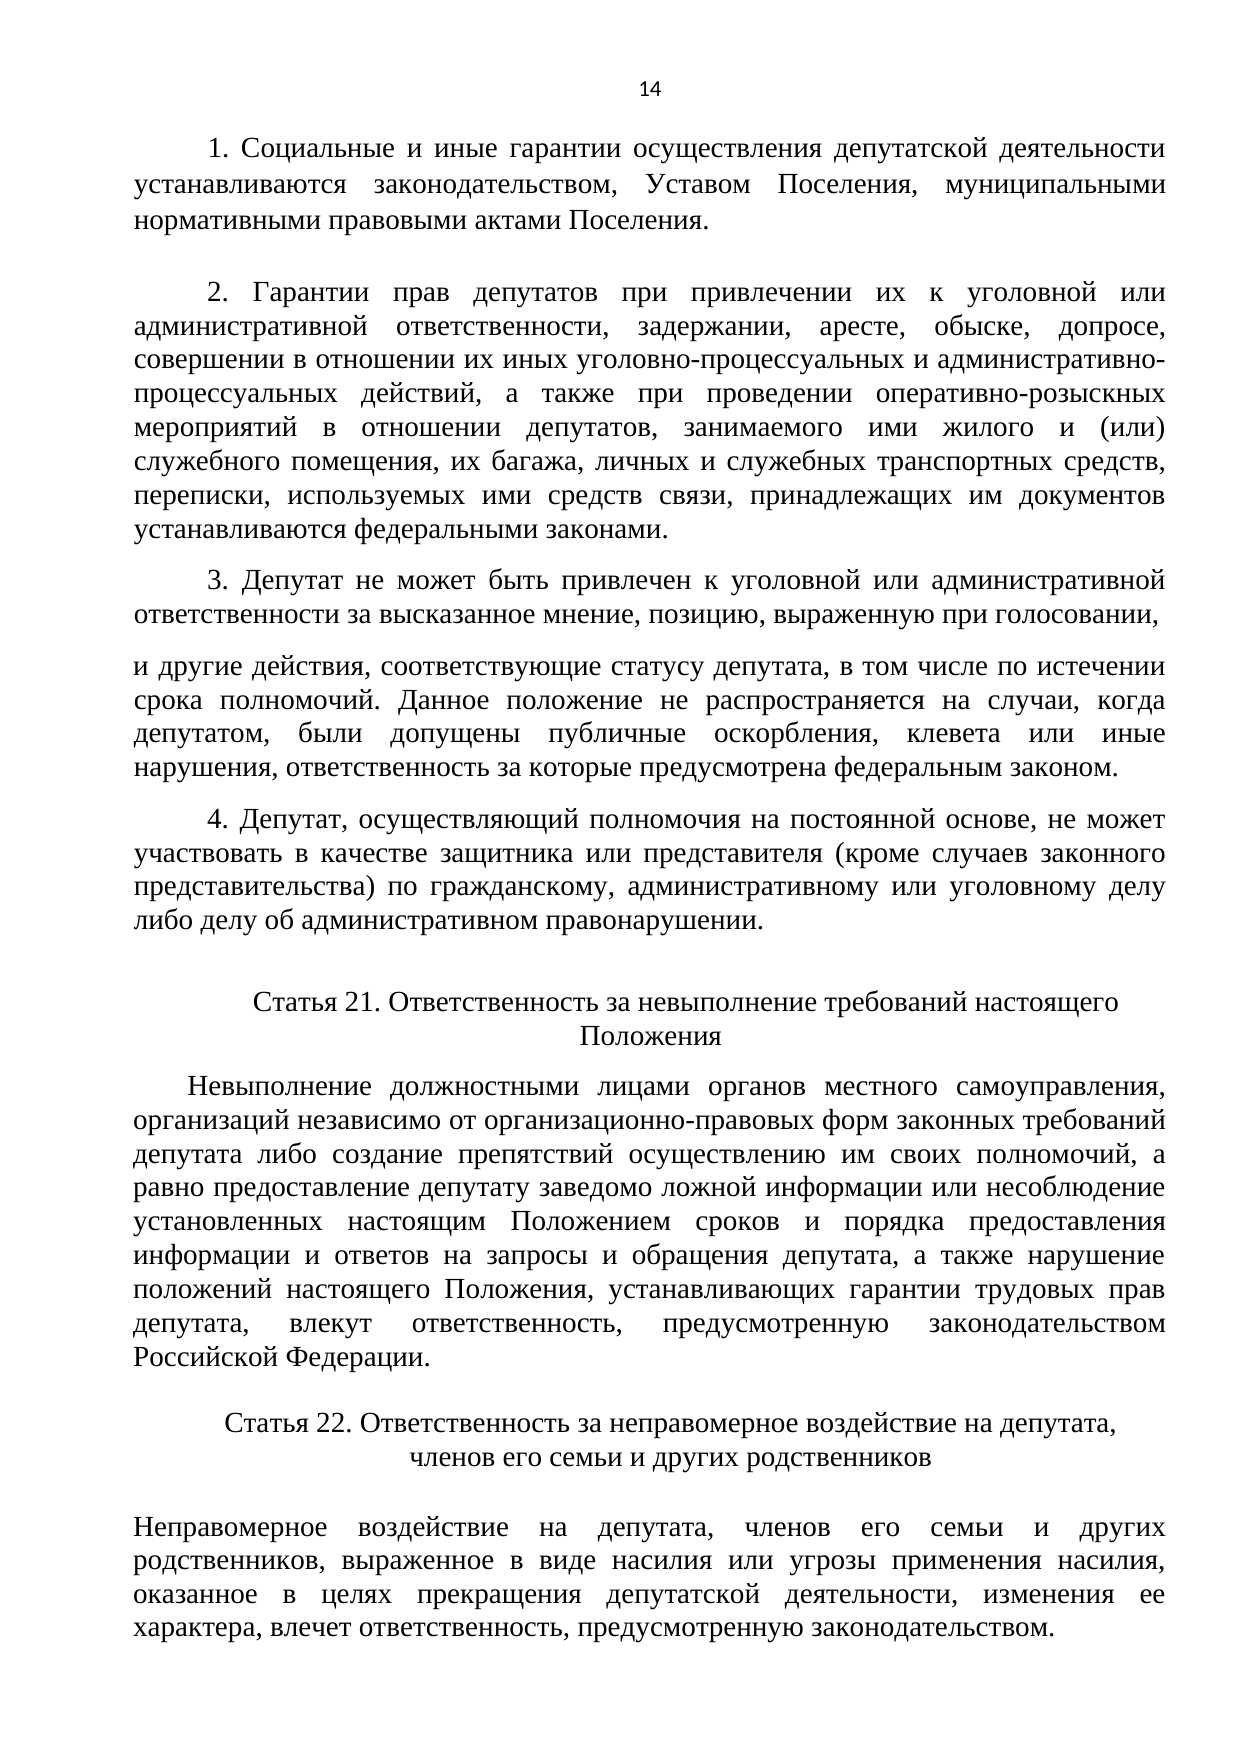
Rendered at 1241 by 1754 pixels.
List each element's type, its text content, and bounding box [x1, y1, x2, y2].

text Невыполнение должностными лицами органов местного самоуправления, организаций независимо от организационно-правовых форм законных требований депутата либо создание препятствий осуществлению им своих полномочий, а равно предоставление депутату заведомо ложной информации или несоблюдение установленных настоящим Положением сроков и порядка предоставления информации и ответов на запросы и обращения депутата, а также нарушение положений настоящего Положения, устанавливающих гарантии трудовых прав депутата, влекут ответственность, предусмотренную законодательством Российской Федерации. [133, 1068, 1167, 1372]
list Гарантии прав депутатов при привлечении их к уголовной или административной ответственности, задержании, аресте, обыске, допросе, совершении в отношении их иных уголовно-процессуальных и административно-процессуальных действий, а также при проведении оперативно-розыскных мероприятий в отношении депутатов, занимаемого ими жилого и (или) служебного помещения, их багажа, личных и служебных транспортных средств, переписки, используемых ими средств связи, принадлежащих им документов устанавливаются федеральными законами. [133, 274, 1167, 544]
list Статья 22. Ответственность за неправомерное воздействие на депутата, членов его семьи и других родственников [208, 1407, 1133, 1472]
list Неправомерное воздействие на депутата, членов его семьи и других родственников, выраженное в виде насилия или угрозы применения насилия, оказанное в целях прекращения депутатской деятельности, изменения ее характера, влечет ответственность, предусмотренную законодательством. [133, 1509, 1167, 1643]
text Статья 21. Ответственность за невыполнение требований настоящего Положения [253, 986, 1121, 1051]
text 1. Социальные и иные гарантии осуществления депутатской деятельности устанавливаются законодательством, Уставом Поселения, муниципальными нормативными правовыми актами Поселения. [133, 130, 1167, 236]
list Депутат, осуществляющий полномочия на постоянной основе, не может участвовать в качестве защитника или представителя (кроме случаев законного представительства) по гражданскому, административному или уголовному делу либо делу об административном правонарушении. [133, 801, 1167, 935]
list Депутат не может быть привлечен к уголовной или административной ответственности за высказанное мнение, позицию, выраженную при голосовании, [133, 563, 1167, 629]
list другие действия, соответствующие статусу депутата, в том числе по истечении срока полномочий. Данное положение не распространяется на случаи, когда депутатом, были допущены публичные оскорбления, клевета или иные нарушения, ответственность за которые предусмотрена федеральным законом. [133, 648, 1167, 782]
